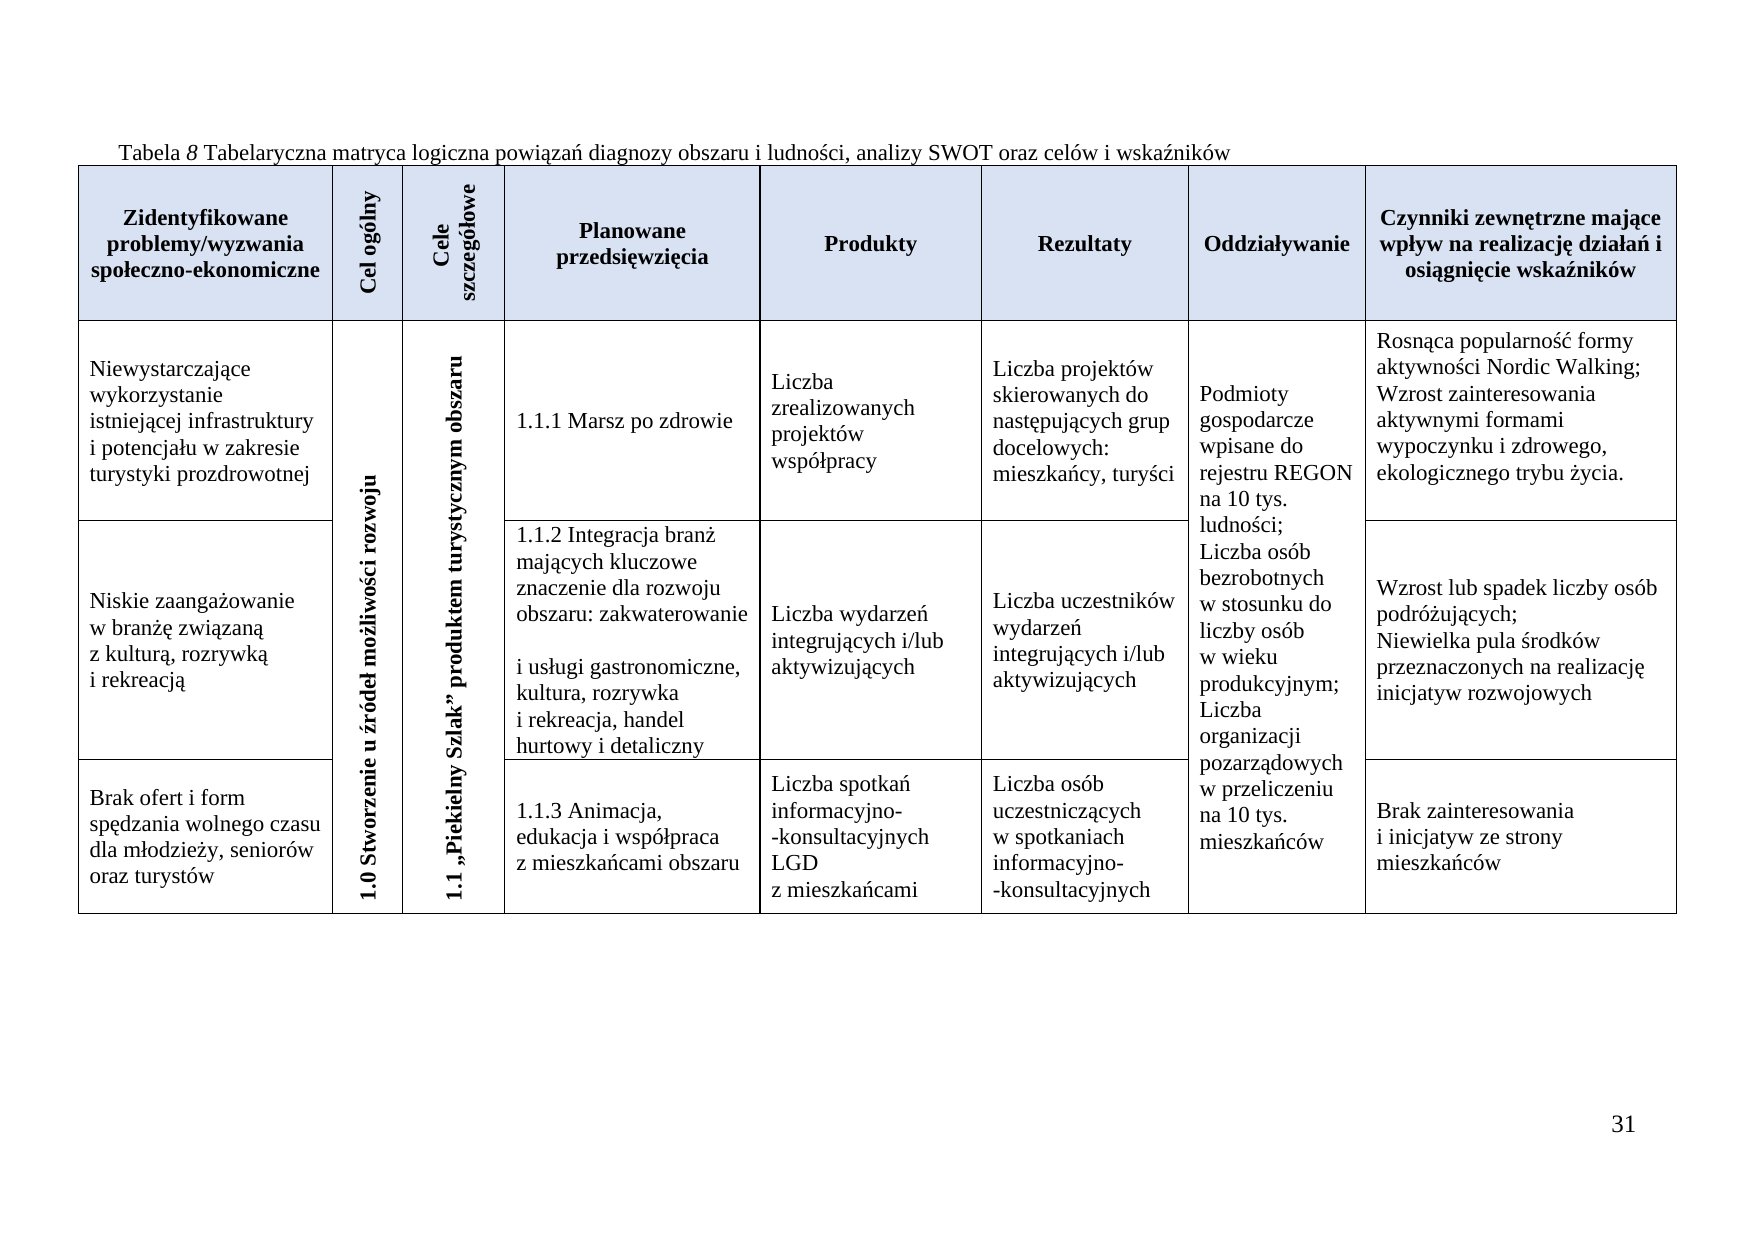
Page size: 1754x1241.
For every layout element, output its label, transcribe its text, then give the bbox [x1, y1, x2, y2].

table_cell 1.1.1 Marsz po zdrowie [505, 321, 759, 520]
table_cell 1.1.3 Animacja, edukacja i współpraca z mieszkańcami obszaru [505, 760, 759, 913]
table_header Czynniki zewnętrzne mające wpływ na realizację działań i osiągnięcie wskaźników [1366, 166, 1676, 320]
table_cell Brak ofert i form spędzania wolnego czasu dla młodzieży, seniorów oraz turystów [79, 760, 332, 913]
table_cell Wzrost lub spadek liczby osób podróżujących; Niewielka pula środków przeznaczonych na realizację inicjatyw rozwojowych [1366, 521, 1676, 758]
text Tabela 8 Tabelaryczna matryca logiczna powiązań diagnozy obszaru i ludności, analizy SWOT oraz celów i wskaźników [118, 139, 1636, 165]
table_cell 1.1.2 Integracja branż mających kluczowe znaczenie dla rozwoju obszaru: zakwaterowanie i usługi gastronomiczne, kultura, rozrywka i rekreacja, handel hurtowy i detaliczny [505, 521, 759, 758]
table_header Zidentyfikowane problemy/wyzwania społeczno-ekonomiczne [79, 166, 332, 320]
table_cell Niskie zaangażowanie w branżę związaną z kulturą, rozrywką i rekreacją [79, 521, 332, 758]
table_cell Liczba spotkań informacyjno- -konsultacyjnych LGD z mieszkańcami [761, 760, 981, 913]
table_header Rezultaty [982, 166, 1188, 320]
table_cell Liczba projektów skierowanych do następujących grup docelowych: mieszkańcy, turyści [982, 321, 1188, 520]
table_cell 1.1 „Piekielny Szlak” produktem turystycznym obszaru [403, 321, 504, 913]
table_cell Liczba osób uczestniczących w spotkaniach informacyjno- -konsultacyjnych [982, 760, 1188, 913]
table_header Produkty [761, 166, 981, 320]
table_cell Brak zainteresowania i inicjatyw ze strony mieszkańców [1366, 760, 1676, 913]
table_header Oddziaływanie [1189, 166, 1365, 320]
table_header Cel ogólny [333, 166, 402, 320]
table_cell Liczba wydarzeń integrujących i/lub aktywizujących [761, 521, 981, 758]
table_header Planowane przedsięwzięcia [505, 166, 759, 320]
table_cell Niewystarczające wykorzystanie istniejącej infrastruktury i potencjału w zakresie turystyki prozdrowotnej [79, 321, 332, 520]
table_cell Liczba zrealizowanych projektów współpracy [761, 321, 981, 520]
table_header Cele szczegółowe [403, 166, 504, 320]
table_cell 1.0 Stworzenie u źródeł możliwości rozwoju przedsiębiorczości [333, 321, 402, 913]
table_cell Rosnąca popularność formy aktywności Nordic Walking; Wzrost zainteresowania aktywnymi formami wypoczynku i zdrowego, ekologicznego trybu życia. [1366, 321, 1676, 520]
table_cell Podmioty gospodarcze wpisane do rejestru REGON na 10 tys. ludności; Liczba osób bezrobotnych w stosunku do liczby osób w wieku produkcyjnym; Liczba organizacji pozarządowych w przeliczeniu na 10 tys. mieszkańców [1189, 321, 1365, 913]
table_cell Liczba uczestników wydarzeń integrujących i/lub aktywizujących [982, 521, 1188, 758]
